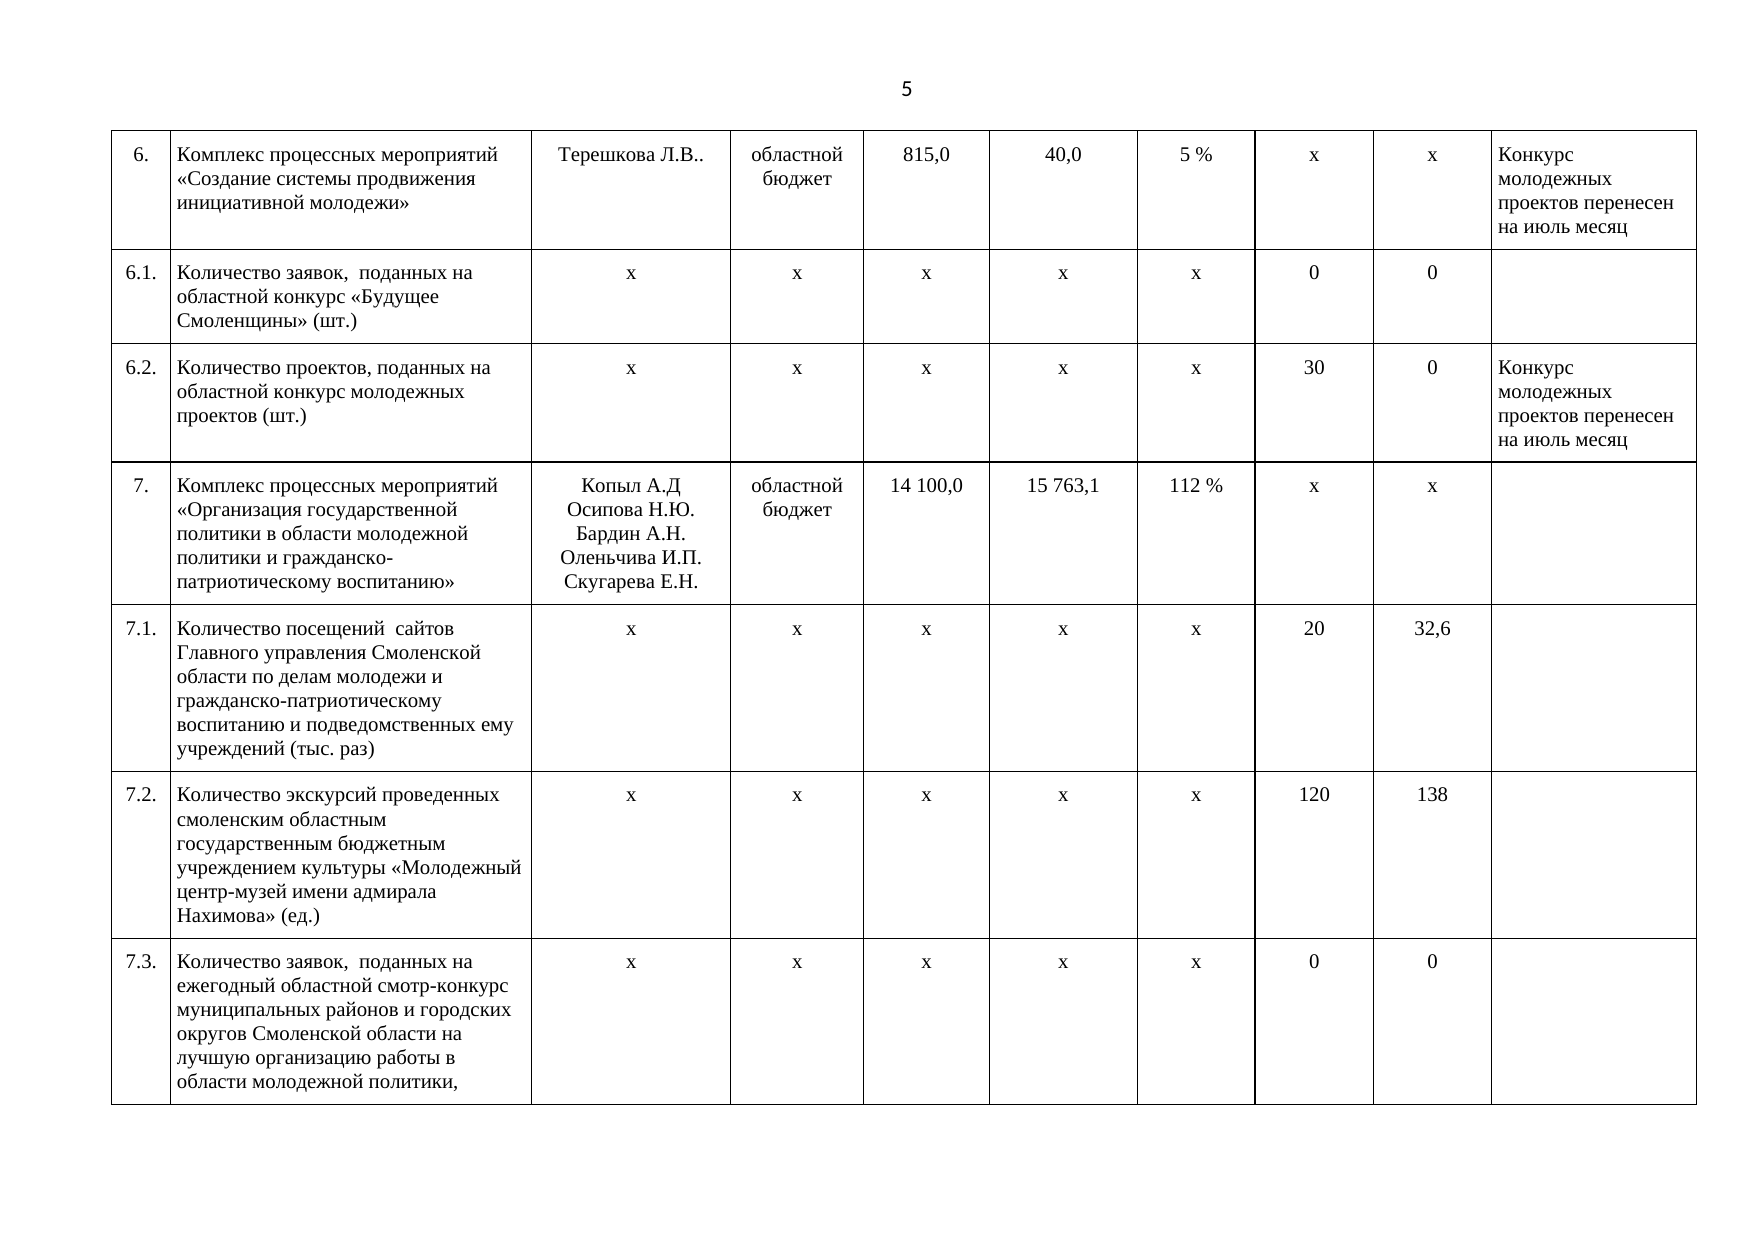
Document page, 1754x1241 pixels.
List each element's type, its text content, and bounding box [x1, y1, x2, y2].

table_cell х [532, 605, 730, 771]
table_cell 0 [1374, 344, 1491, 461]
table_cell х [532, 344, 730, 461]
table_cell х [1138, 250, 1254, 343]
table_cell х [990, 772, 1137, 937]
table_cell 7.2. [112, 772, 170, 937]
table_cell х [1256, 131, 1373, 248]
table_cell Количество экскурсий проведенных смоленским областным государственным бюджетным учреждением культуры «Молодежный центр-музей имени адмирала Нахимова» (ед.) [171, 772, 531, 937]
table_cell х [1138, 344, 1254, 461]
table_cell х [532, 772, 730, 937]
table_cell х [1138, 939, 1254, 1104]
table_cell 15 763,1 [990, 463, 1137, 604]
table_cell областной бюджет [731, 463, 863, 604]
table_cell 14 100,0 [864, 463, 989, 604]
table_cell 120 [1256, 772, 1373, 937]
table_cell Комплекс процессных мероприятий «Организация государственной политики в области молодежной политики и гражданско-патриотическому воспитанию» [171, 463, 531, 604]
table_cell х [990, 250, 1137, 343]
table_cell х [532, 939, 730, 1104]
table_cell 30 [1256, 344, 1373, 461]
table_cell х [990, 939, 1137, 1104]
table_cell 0 [1374, 250, 1491, 343]
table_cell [171, 939, 531, 1104]
table_cell х [1138, 605, 1254, 771]
table_cell Конкурс молодежных проектов перенесен на июль месяц [1492, 344, 1696, 461]
table_cell 0 [1374, 939, 1491, 1104]
table_cell 7.3. [112, 939, 170, 1104]
table_cell 138 [1374, 772, 1491, 937]
table_cell х [532, 250, 730, 343]
table_cell х [990, 344, 1137, 461]
table_cell 20 [1256, 605, 1373, 771]
table_cell Комплекс процессных мероприятий «Создание системы продвижения инициативной молодежи» [171, 131, 531, 248]
table_cell областной бюджет [731, 131, 863, 248]
table_cell 5 % [1138, 131, 1254, 248]
table_cell х [864, 605, 989, 771]
table_cell 112 % [1138, 463, 1254, 604]
table_cell Конкурс молодежных проектов перенесен на июль месяц [1492, 131, 1696, 248]
table_cell Количество проектов, поданных на областной конкурс молодежных проектов (шт.) [171, 344, 531, 461]
table_cell х [731, 605, 863, 771]
table_cell 32,6 [1374, 605, 1491, 771]
table_cell [1492, 250, 1696, 343]
table_cell Терешкова Л.В.. [532, 131, 730, 248]
table_cell х [1374, 131, 1491, 248]
table_cell х [731, 344, 863, 461]
table_cell х [731, 250, 863, 343]
table_cell [1492, 463, 1696, 604]
table_cell 40,0 [990, 131, 1137, 248]
table_cell Копыл А.Д Осипова Н.Ю. Бардин А.Н. Оленьчива И.П. Скугарева Е.Н. [532, 463, 730, 604]
table_cell х [864, 772, 989, 937]
table_cell х [864, 939, 989, 1104]
table_cell Количество посещений сайтов Главного управления Смоленской области по делам молодежи и гражданско-патриотическому воспитанию и подведомственных ему учреждений (тыс. раз) [171, 605, 531, 771]
table_cell 0 [1256, 250, 1373, 343]
table_cell х [864, 344, 989, 461]
table_cell [1492, 939, 1696, 1104]
table_cell 6. [112, 131, 170, 248]
table_cell 7. [112, 463, 170, 604]
table_cell х [990, 605, 1137, 771]
table_cell х [731, 939, 863, 1104]
table_cell 0 [1256, 939, 1373, 1104]
table_cell х [731, 772, 863, 937]
table_cell 7.1. [112, 605, 170, 771]
table_cell х [1374, 463, 1491, 604]
table_cell 6.2. [112, 344, 170, 461]
table_cell х [1138, 772, 1254, 937]
table_cell 6.1. [112, 250, 170, 343]
table_cell х [864, 250, 989, 343]
table_cell [1492, 772, 1696, 937]
table_cell [1492, 605, 1696, 771]
table_cell 815,0 [864, 131, 989, 248]
table_cell Количество заявок, поданных на областной конкурс «Будущее Смоленщины» (шт.) [171, 250, 531, 343]
table_cell х [1256, 463, 1373, 604]
